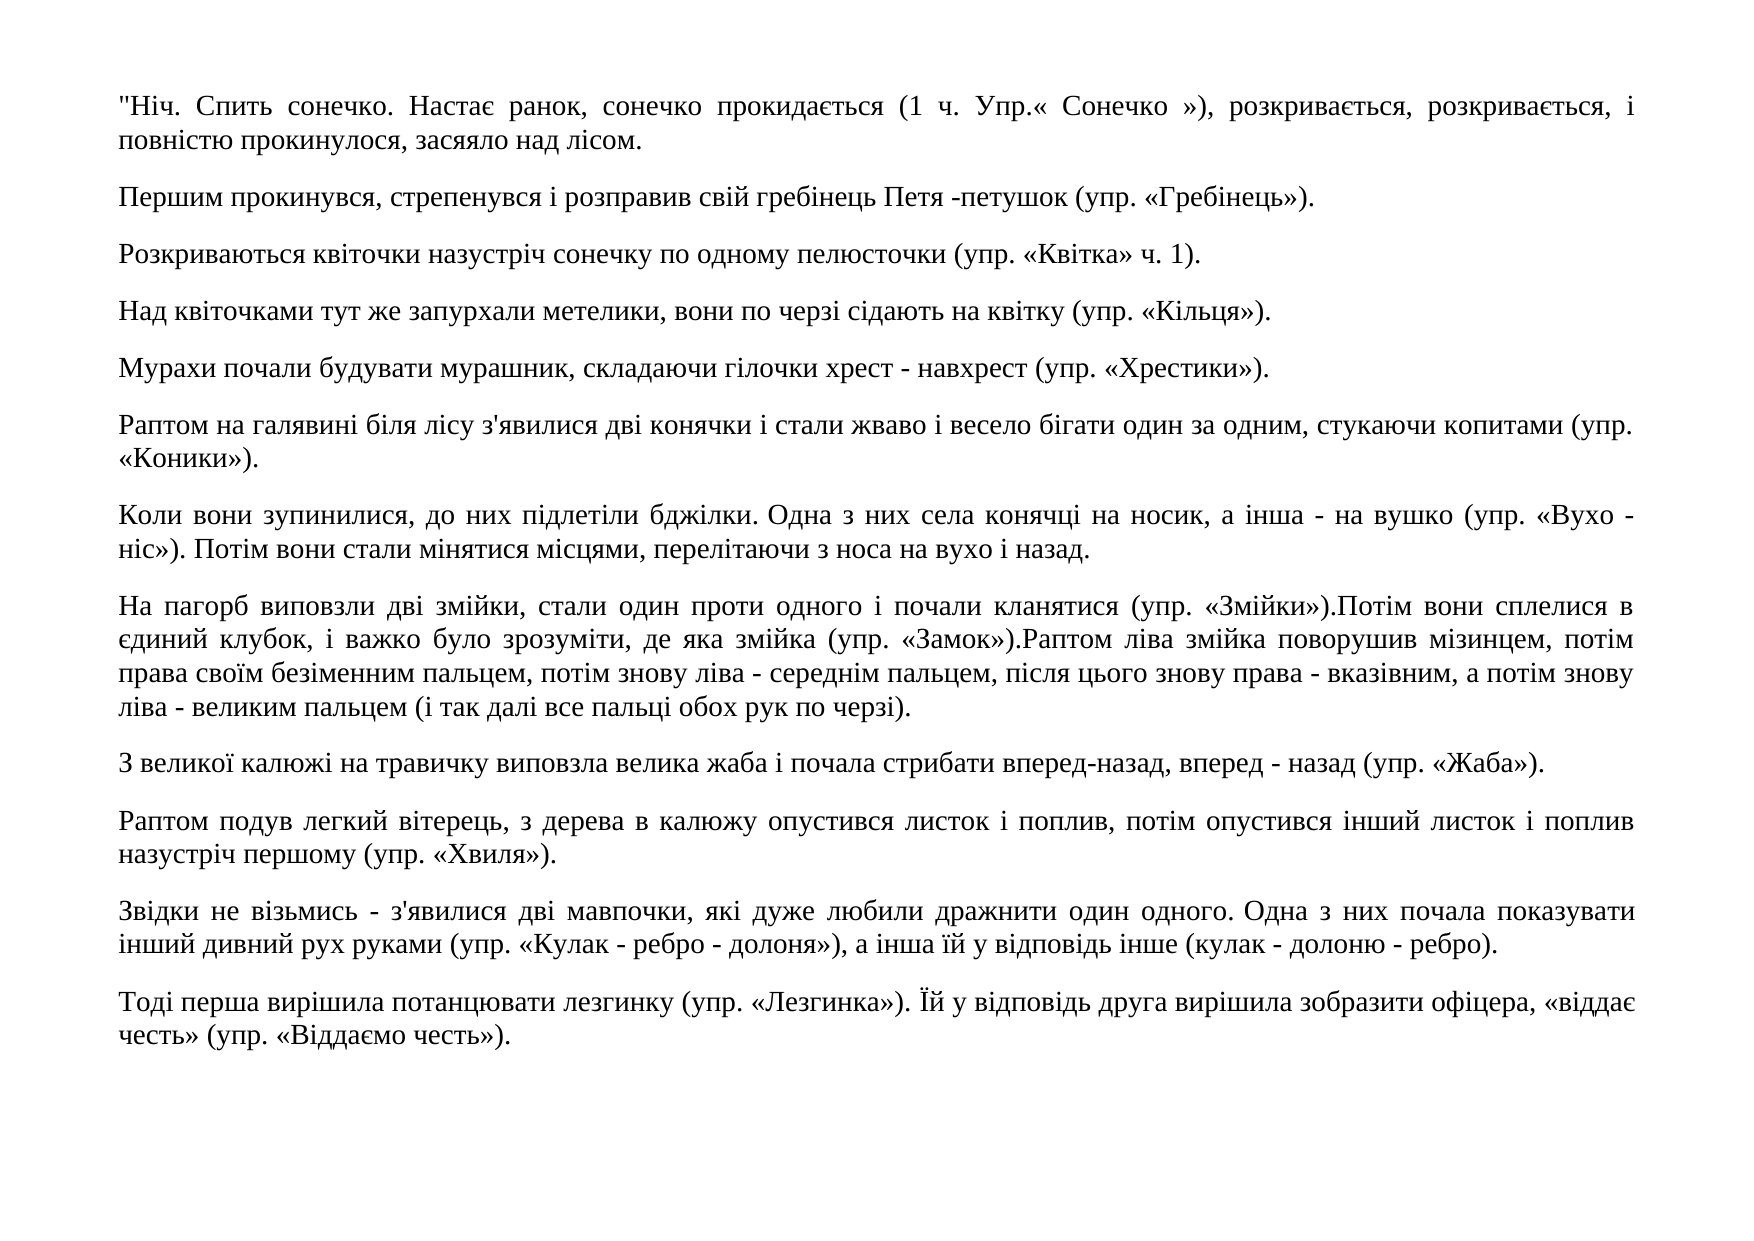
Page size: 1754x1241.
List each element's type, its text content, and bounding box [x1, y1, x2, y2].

text Звідки не візьмись - з'явилися дві мавпочки, які дуже любили дражнити один одного. Одна з них почала показувати інший дивний рух руками (упр. «Кулак - ребро - долоня»), а інша їй у відповідь інше (кулак - долоню - ребро). [118, 893, 1636, 960]
text З великої калюжі на травичку виповзла велика жаба і почала стрибати вперед-назад, вперед - назад (упр. «Жаба»). [118, 746, 1636, 779]
text Над квіточками тут же запурхали метелики, вони по черзі сідають на квітку (упр. «Кільця»). [118, 293, 1636, 327]
text На пагорб виповзли дві змійки, стали один проти одного і почали кланятися (упр. «Змійки»).Потім вони сплелися в єдиний клубок, і важко було зрозуміти, де яка змійка (упр. «Замок»).Раптом ліва змійка поворушив мізинцем, потім права своїм безіменним пальцем, потім знову ліва - середнім пальцем, після цього знову права - вказівним, а потім знову ліва - великим пальцем (і так далі все пальці обох рук по черзі). [118, 588, 1636, 722]
text Раптом на галявині біля лісу з'явилися дві конячки і стали жваво і весело бігати один за одним, стукаючи копитами (упр. «Коники»). [118, 407, 1636, 474]
text Першим прокинувся, стрепенувся і розправив свій гребінець Петя -петушок (упр. «Гребінець»). [118, 179, 1636, 213]
text Тоді перша вирішила потанцювати лезгинку (упр. «Лезгинка»). Їй у відповідь друга вирішила зобразити офіцера, «віддає честь» (упр. «Віддаємо честь»). [118, 984, 1636, 1051]
text Мурахи почали будувати мурашник, складаючи гілочки хрест - навхрест (упр. «Хрестики»). [118, 350, 1636, 383]
text Розкриваються квіточки назустріч сонечку по одному пелюсточки (упр. «Квітка» ч. 1). [118, 236, 1636, 269]
text Раптом подув легкий вітерець, з дерева в калюжу опустився листок і поплив, потім опустився інший листок і поплив назустріч першому (упр. «Хвиля»). [118, 803, 1636, 870]
text "Ніч. Спить сонечко. Настає ранок, сонечко прокидається (1 ч. Упр.« Сонечко »), розкривається, розкривається, і повністю прокинулося, засяяло над лісом. [118, 88, 1636, 156]
text Коли вони зупинилися, до них підлетіли бджілки. Одна з них села конячці на носик, а інша - на вушко (упр. «Вухо - ніс»). Потім вони стали мінятися місцями, перелітаючи з носа на вухо і назад. [118, 497, 1636, 564]
